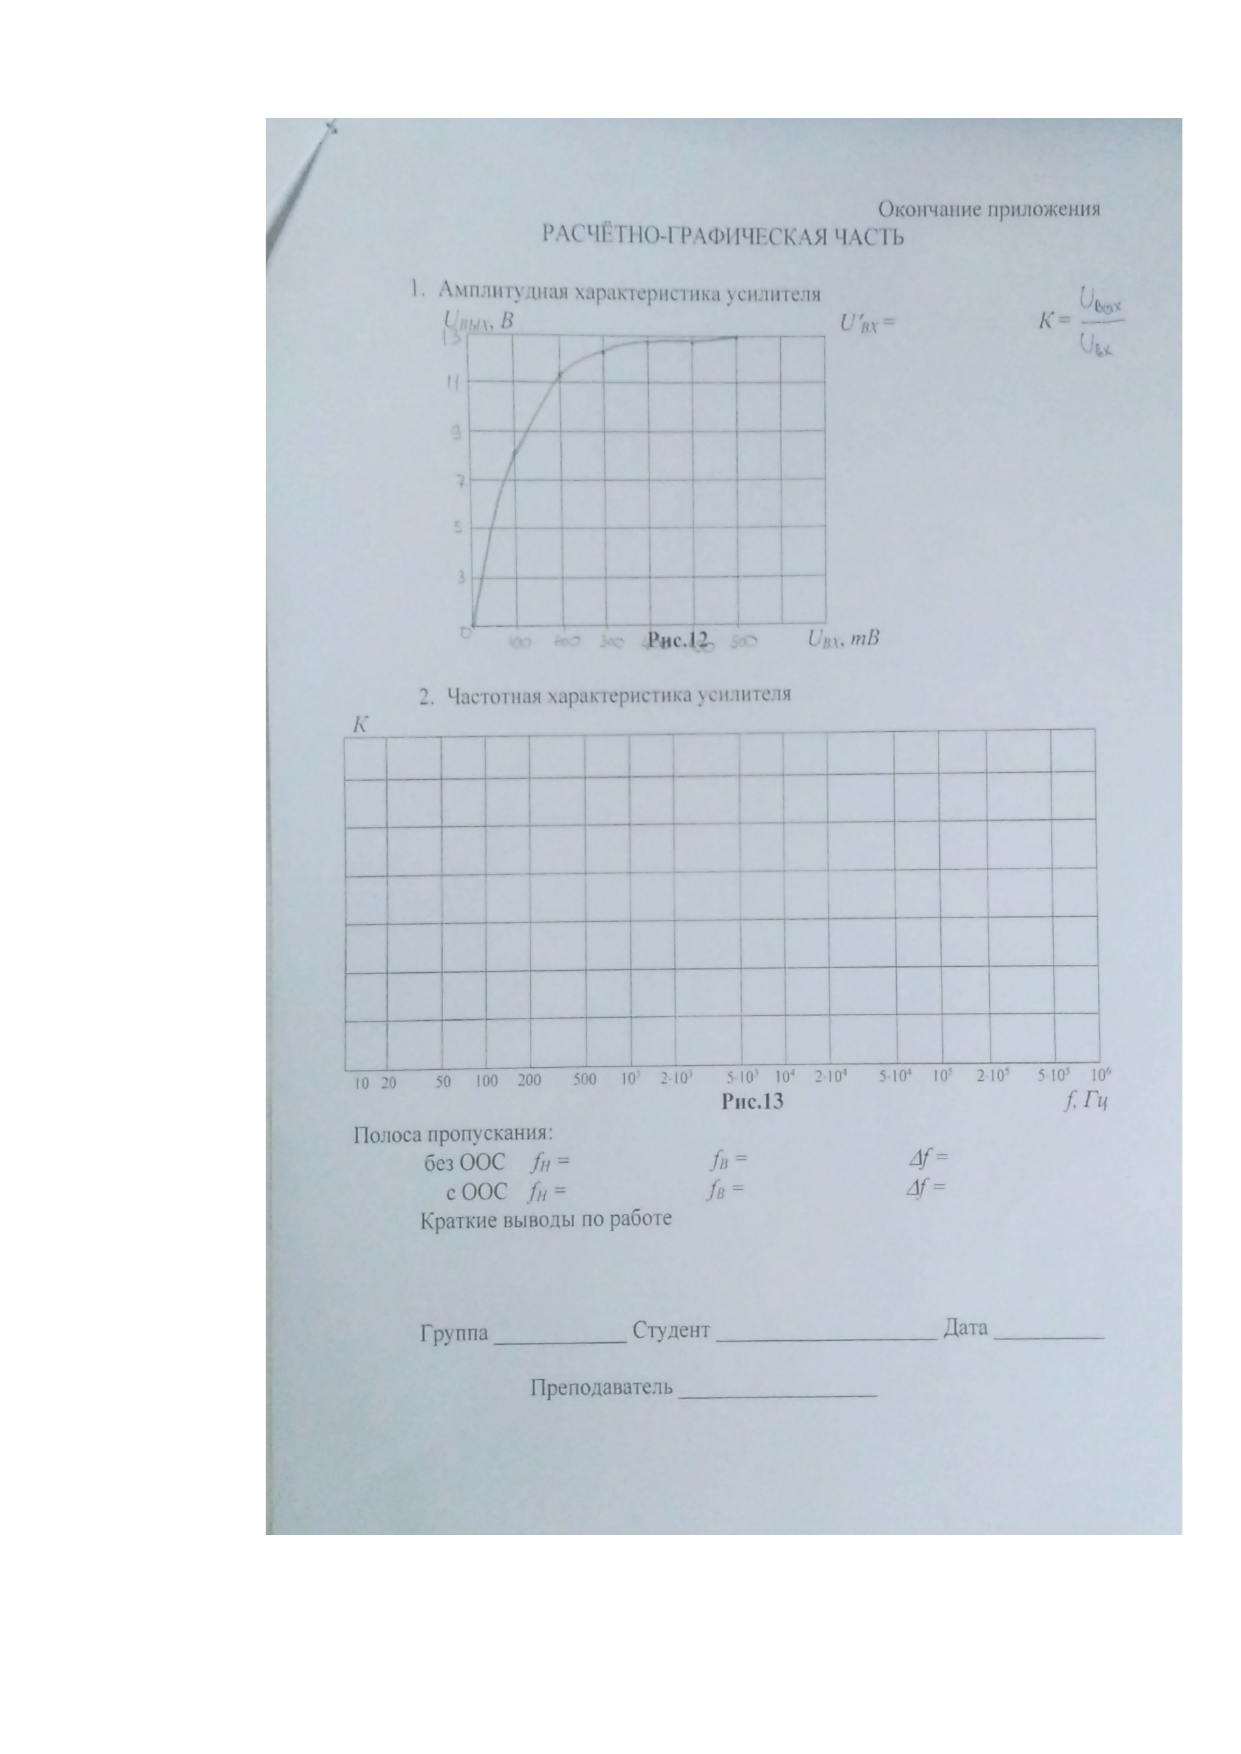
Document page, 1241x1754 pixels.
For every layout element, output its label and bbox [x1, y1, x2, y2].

picture [265, 118, 1183, 1535]
